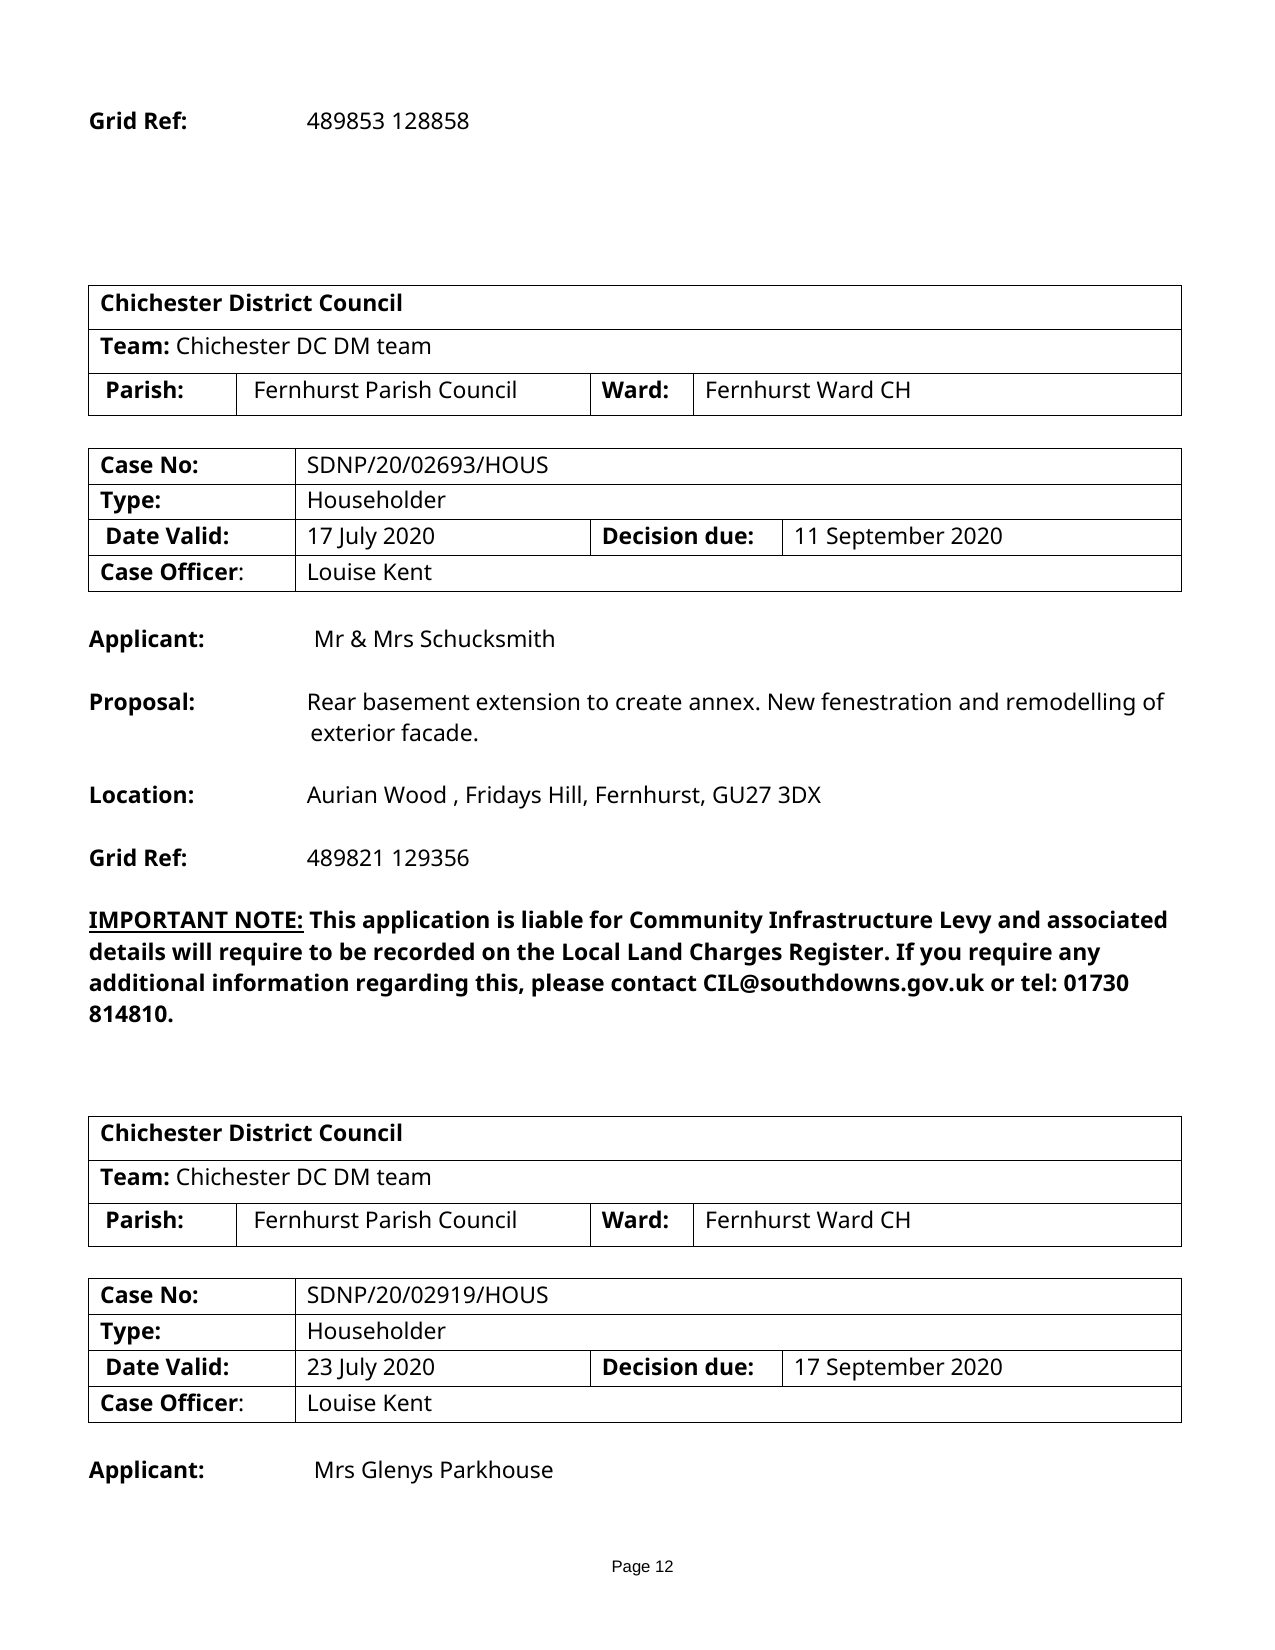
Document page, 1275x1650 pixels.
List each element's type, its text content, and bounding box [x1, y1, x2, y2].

text Grid Ref: 489821 129356 [89, 842, 1196, 873]
table_cell Team: Chichester DC DM team [89, 1161, 1181, 1203]
table_cell Date Valid: [89, 1351, 295, 1386]
table_cell Householder [296, 485, 1181, 519]
table_cell Fernhurst Ward CH [694, 374, 1181, 415]
table_cell Fernhurst Parish Council [237, 1204, 590, 1246]
text Applicant: Mr & Mrs Schucksmith [89, 623, 1196, 654]
table_cell 17 July 2020 [296, 520, 590, 555]
table_cell Team: Chichester DC DM team [89, 330, 1181, 372]
table_header Case No: [89, 1279, 295, 1314]
table_header SDNP/20/02919/HOUS [296, 1279, 1181, 1314]
table_cell Type: [89, 485, 295, 519]
table_cell 11 September 2020 [783, 520, 1181, 555]
table_cell Date Valid: [89, 520, 295, 555]
table_cell Louise Kent [296, 556, 1181, 591]
text Proposal: Rear basement extension to create annex. New fenestration and remodelling of exterior facade. [89, 686, 1196, 748]
table_cell Householder [296, 1315, 1181, 1350]
table_header Chichester District Council [89, 286, 1181, 329]
table_cell 17 September 2020 [783, 1351, 1181, 1386]
table_cell Ward: [591, 374, 693, 415]
table_cell Decision due: [591, 1351, 782, 1386]
table_cell Parish: [89, 1204, 236, 1246]
text Applicant: Mrs Glenys Parkhouse [89, 1454, 1196, 1485]
table_cell Case Officer: [89, 556, 295, 591]
text IMPORTANT NOTE: This application is liable for Community Infrastructure Levy and associated details will require to be recorded on the Local Land Charges Register. If you require any additional information regarding this, please contact CIL@southdowns.gov.uk or tel: 01730 814810. [89, 904, 1196, 1029]
table_cell Fernhurst Parish Council [237, 374, 590, 415]
table_cell Ward: [591, 1204, 693, 1246]
table_header Case No: [89, 449, 295, 483]
text Location: Aurian Wood , Fridays Hill, Fernhurst, GU27 3DX [89, 779, 1196, 811]
table_header Chichester District Council [89, 1117, 1181, 1159]
table_header SDNP/20/02693/HOUS [296, 449, 1181, 483]
table_cell Louise Kent [296, 1387, 1181, 1422]
text Grid Ref: 489853 128858 [89, 105, 1196, 136]
table_cell Case Officer: [89, 1387, 295, 1422]
table_cell Type: [89, 1315, 295, 1350]
table_cell 23 July 2020 [296, 1351, 590, 1386]
table_cell Fernhurst Ward CH [694, 1204, 1181, 1246]
table_cell Parish: [89, 374, 236, 415]
table_cell Decision due: [591, 520, 782, 555]
